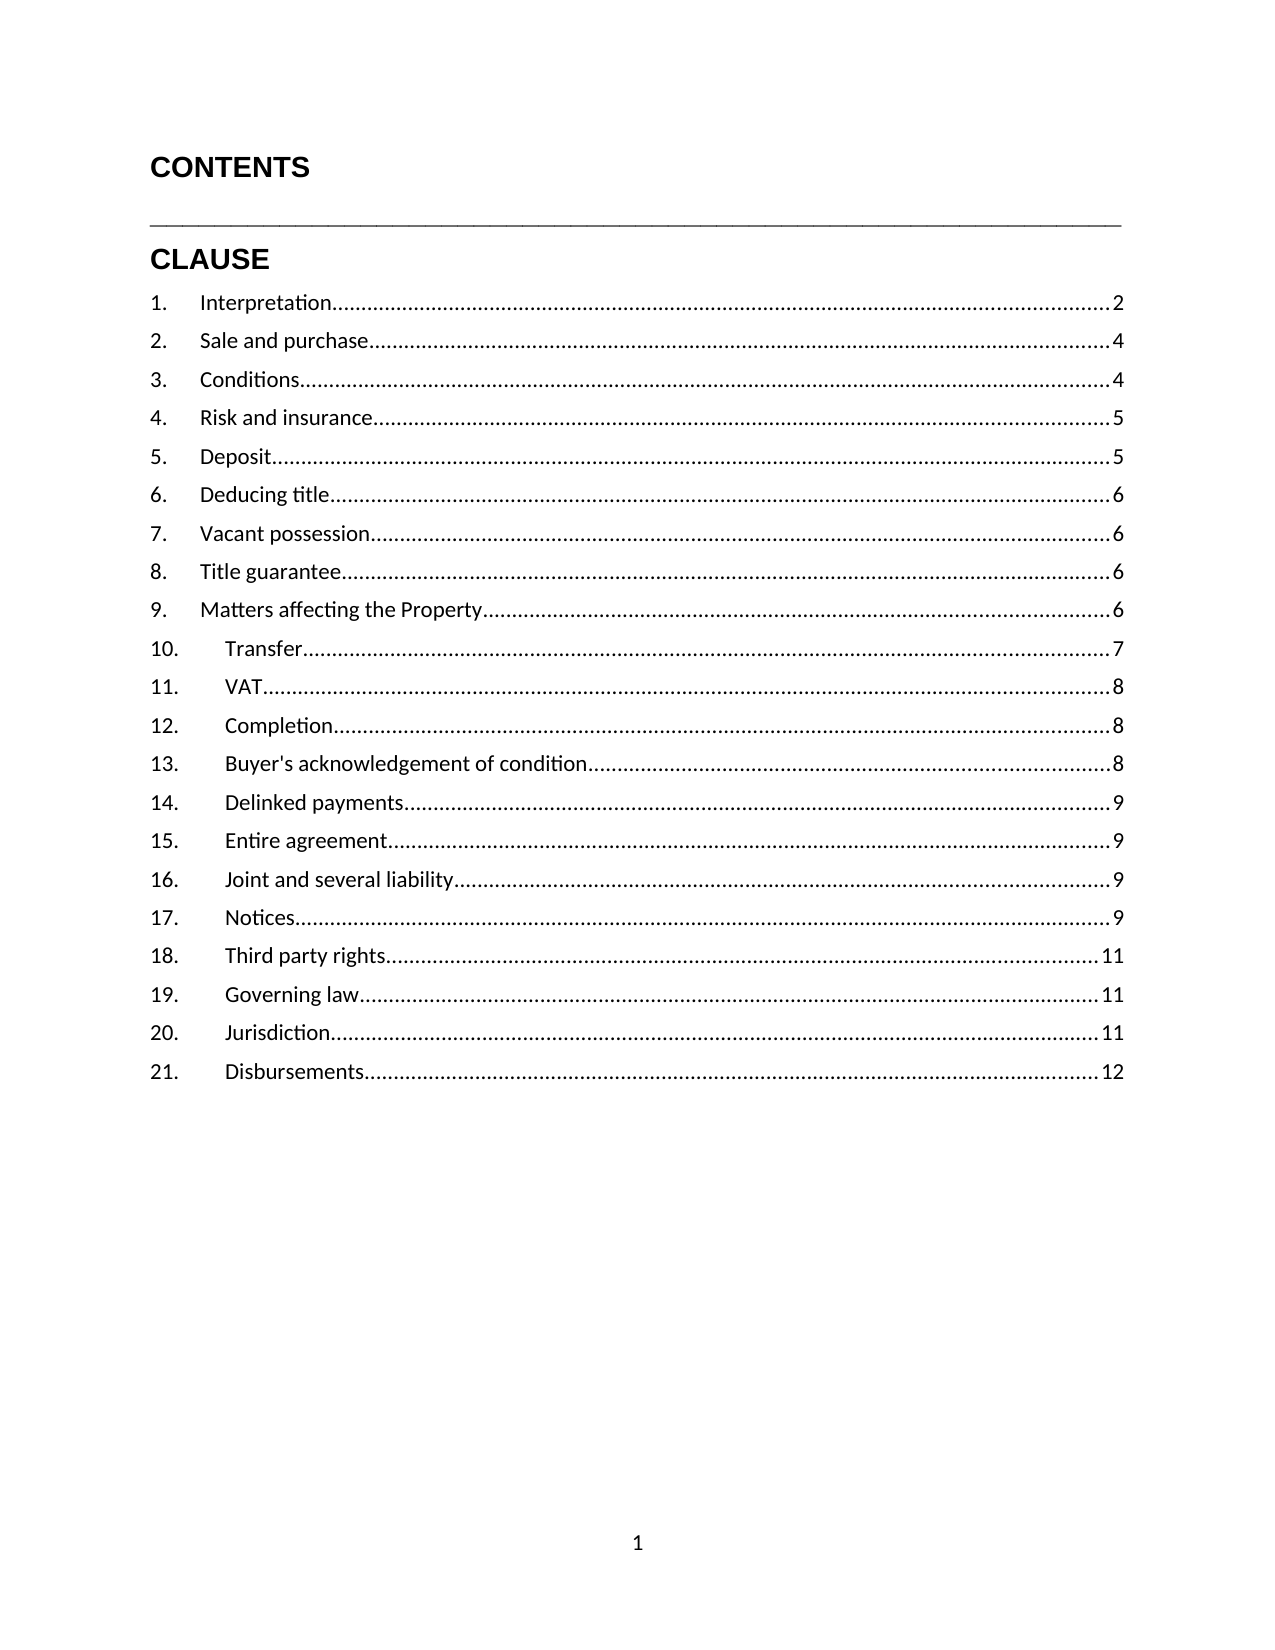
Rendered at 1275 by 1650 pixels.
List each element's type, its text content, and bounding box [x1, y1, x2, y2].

text 16. Joint and several liability 9 [150, 865, 1125, 893]
text 11. VAT 8 [150, 672, 1125, 701]
text 7. Vacant possession 6 [150, 519, 1125, 547]
text 21. Disbursements 12 [150, 1057, 1125, 1085]
subtitle CONTENTS [150, 150, 1125, 183]
subtitle ____________________________________________________________ [150, 196, 1125, 229]
text 19. Governing law 11 [150, 980, 1125, 1008]
text 17. Notices 9 [150, 903, 1125, 931]
text 1. Interpretation 2 [150, 288, 1125, 316]
text 12. Completion 8 [150, 711, 1125, 739]
text 5. Deposit 5 [150, 442, 1125, 470]
text 9. Matters affecting the Property 6 [150, 596, 1125, 624]
text 10. Transfer 7 [150, 634, 1125, 662]
text 14. Delinked payments 9 [150, 788, 1125, 816]
text 4. Risk and insurance 5 [150, 403, 1125, 431]
text 8. Title guarantee 6 [150, 557, 1125, 585]
subtitle CLAUSE [150, 242, 1125, 276]
text 2. Sale and purchase 4 [150, 327, 1125, 354]
text 15. Entire agreement 9 [150, 826, 1125, 854]
text 20. Jurisdiction 11 [150, 1018, 1125, 1046]
text 18. Third party rights 11 [150, 942, 1125, 969]
text 3. Conditions 4 [150, 365, 1125, 393]
text 6. Deducing title 6 [150, 480, 1125, 508]
text 13. Buyer's acknowledgement of condition 8 [150, 749, 1125, 777]
